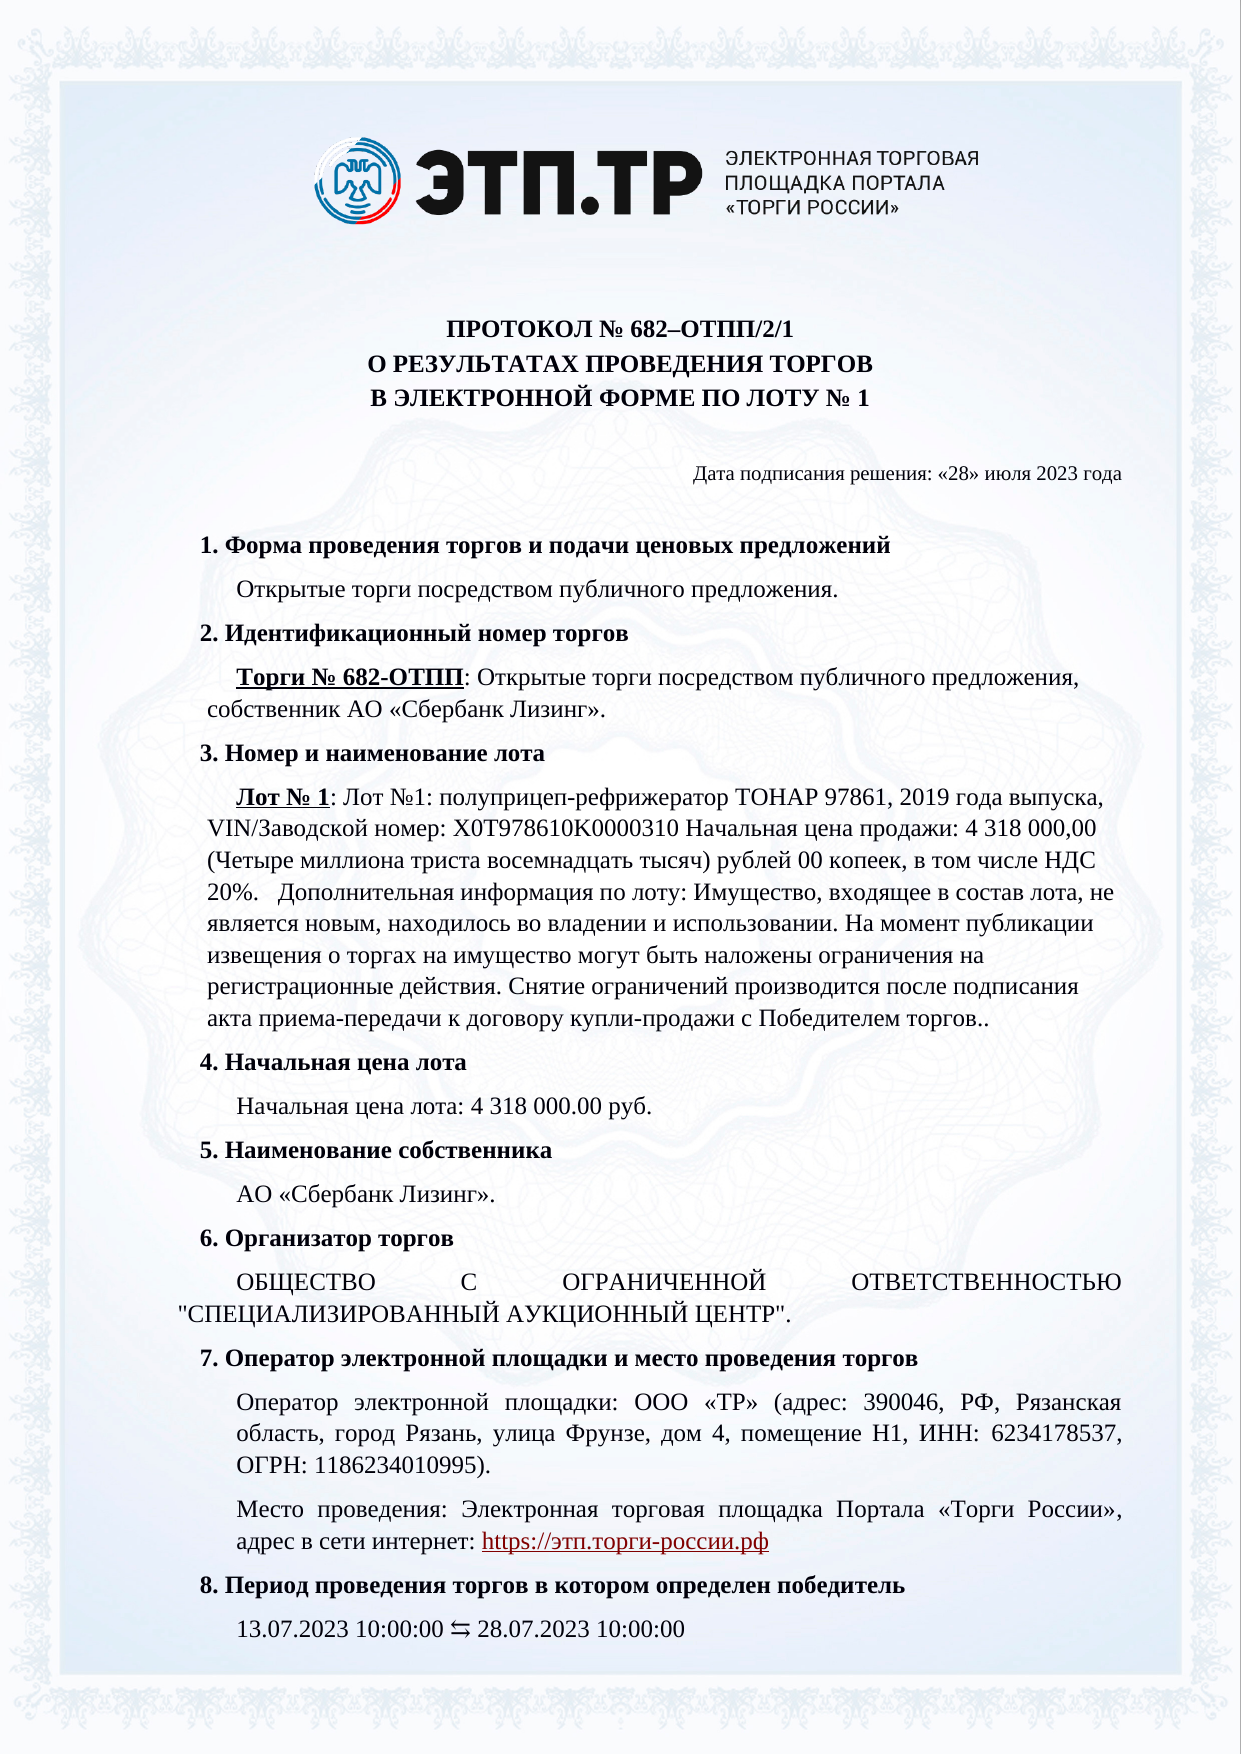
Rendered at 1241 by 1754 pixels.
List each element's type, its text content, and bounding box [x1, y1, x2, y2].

text 1. Форма проведения торгов и подачи ценовых предложений [177, 530, 1122, 559]
text Оператор электронной площадки: ООО «ТР» (адрес: 390046, РФ, Рязанская область, город Рязань, улица Фрунзе, дом 4, помещение Н1, ИНН: 6234178537, ОГРН: 1186234010995). [236, 1387, 1122, 1479]
text 13.07.2023 10:00:00 ⇆ 28.07.2023 10:00:00 [192, 1614, 1122, 1643]
title О РЕЗУЛЬТАТАХ ПРОВЕДЕНИЯ ТОРГОВ [118, 349, 1122, 377]
picture [0, 0, 1241, 1754]
text Открытые торги посредством публичного предложения. [177, 574, 1122, 603]
text 7. Оператор электронной площадки и место проведения торгов [177, 1343, 1122, 1372]
list 6. Организатор торгов [177, 1223, 1122, 1252]
text ОБЩЕСТВО С ОГРАНИЧЕННОЙ ОТВЕТСТВЕННОСТЬЮ "СПЕЦИАЛИЗИРОВАННЫЙ АУКЦИОННЫЙ ЦЕНТР". [177, 1267, 1122, 1328]
text Начальная цена лота: 4 318 000.00 руб. [236, 1091, 1122, 1120]
text Лот № 1: Лот №1: полуприцеп-рефрижератор ТОНАР 97861, 2019 года выпуска, VIN/Заводской номер: X0T978610K0000310 Начальная цена продажи: 4 318 000,00 (Четыре миллиона триста восемнадцать тысяч) рублей 00 копеек, в том числе НДС 20%. Дополнительная информация по лоту: Имущество, входящее в состав лота, не является новым, находилось во владении и использовании. На момент публикации извещения о торгах на имущество могут быть наложены ограничения на регистрационные действия. Снятие ограничений производится после подписания акта приема-передачи к договору купли-продажи с Победителем торгов.. [207, 782, 1122, 1032]
text Дата подписания решения: «28» июля 2023 года [177, 455, 1122, 486]
text 2. Идентификационный номер торгов [177, 618, 1122, 647]
title В ЭЛЕКТРОННОЙ ФОРМЕ ПО ЛОТУ № 1 [118, 383, 1122, 412]
text АО «Сбербанк Лизинг». [177, 1179, 1122, 1208]
text 3. Номер и наименование лота [177, 738, 1122, 767]
list 8. Период проведения торгов в котором определен победитель [177, 1570, 1122, 1598]
text 5. Наименование собственника [177, 1135, 1122, 1164]
text Место проведения: Электронная торговая площадка Портала «Торги России», адрес в сети интернет: https://этп.торги-россии.рф [236, 1494, 1122, 1554]
title ПРОТОКОЛ № 682–ОТПП/2/1 [118, 314, 1122, 343]
text Торги № 682-ОТПП: Открытые торги посредством публичного предложения, собственник АО «Сбербанк Лизинг». [207, 662, 1122, 723]
text 4. Начальная цена лота [177, 1047, 1122, 1076]
